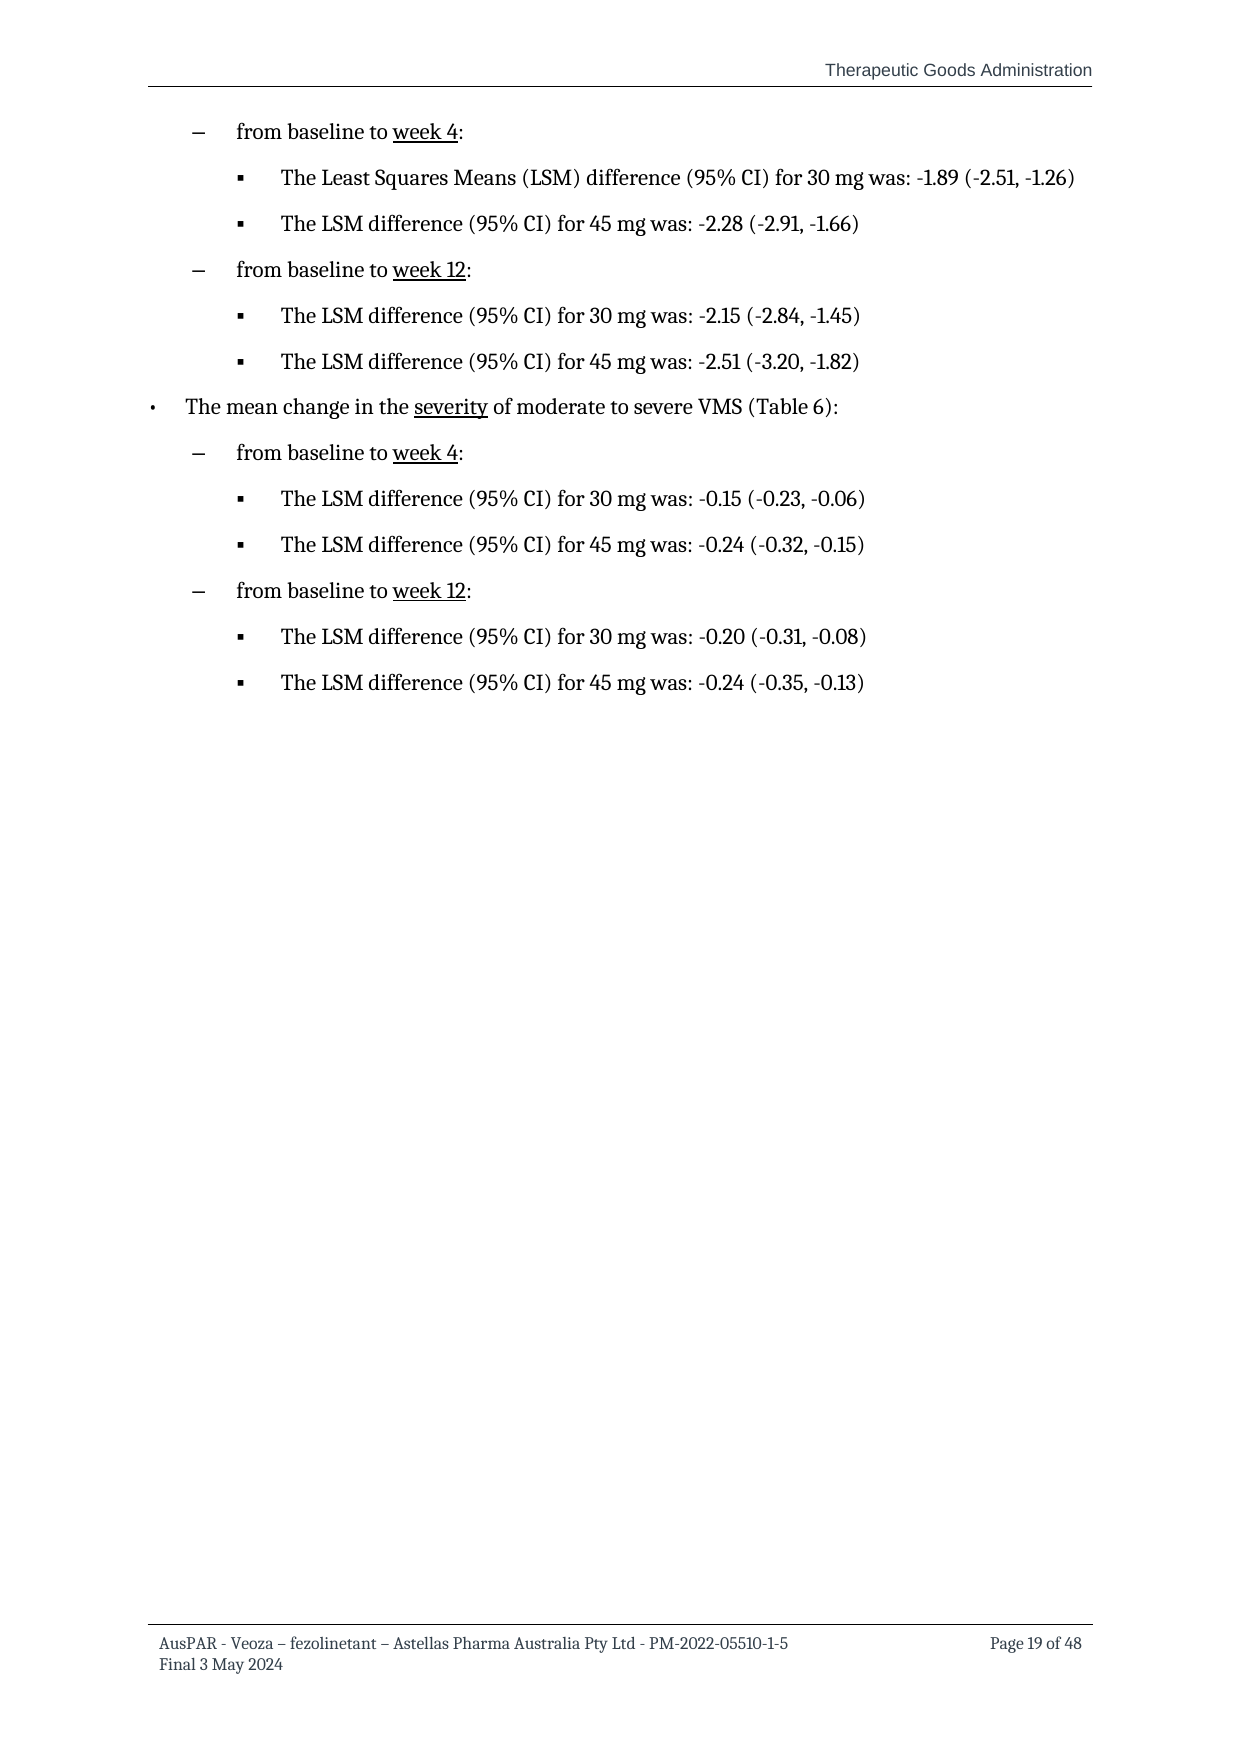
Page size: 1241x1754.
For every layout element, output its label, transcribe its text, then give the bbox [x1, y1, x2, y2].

list from baseline to week 12: [192, 577, 1092, 604]
list The Least Squares Means (LSM) difference (95% CI) for 30 mg was: -1.89 (-2.51, -1.26) [236, 164, 1092, 191]
list The LSM difference (95% CI) for 45 mg was: -2.51 (-3.20, -1.82) [236, 348, 1092, 375]
list The mean change in the severity of moderate to severe VMS (Table 6): [148, 394, 1092, 420]
list from baseline to week 4: [192, 118, 1092, 145]
list from baseline to week 4: [192, 439, 1092, 466]
list The LSM difference (95% CI) for 45 mg was: -0.24 (-0.32, -0.15) [236, 531, 1092, 558]
list The LSM difference (95% CI) for 30 mg was: -2.15 (-2.84, -1.45) [236, 302, 1092, 329]
list The LSM difference (95% CI) for 45 mg was: -2.28 (-2.91, -1.66) [236, 210, 1092, 237]
list The LSM difference (95% CI) for 45 mg was: -0.24 (-0.35, -0.13) [236, 668, 1092, 696]
list The LSM difference (95% CI) for 30 mg was: -0.15 (-0.23, -0.06) [236, 485, 1092, 512]
list The LSM difference (95% CI) for 30 mg was: -0.20 (-0.31, -0.08) [236, 623, 1092, 650]
list from baseline to week 12: [192, 256, 1092, 283]
